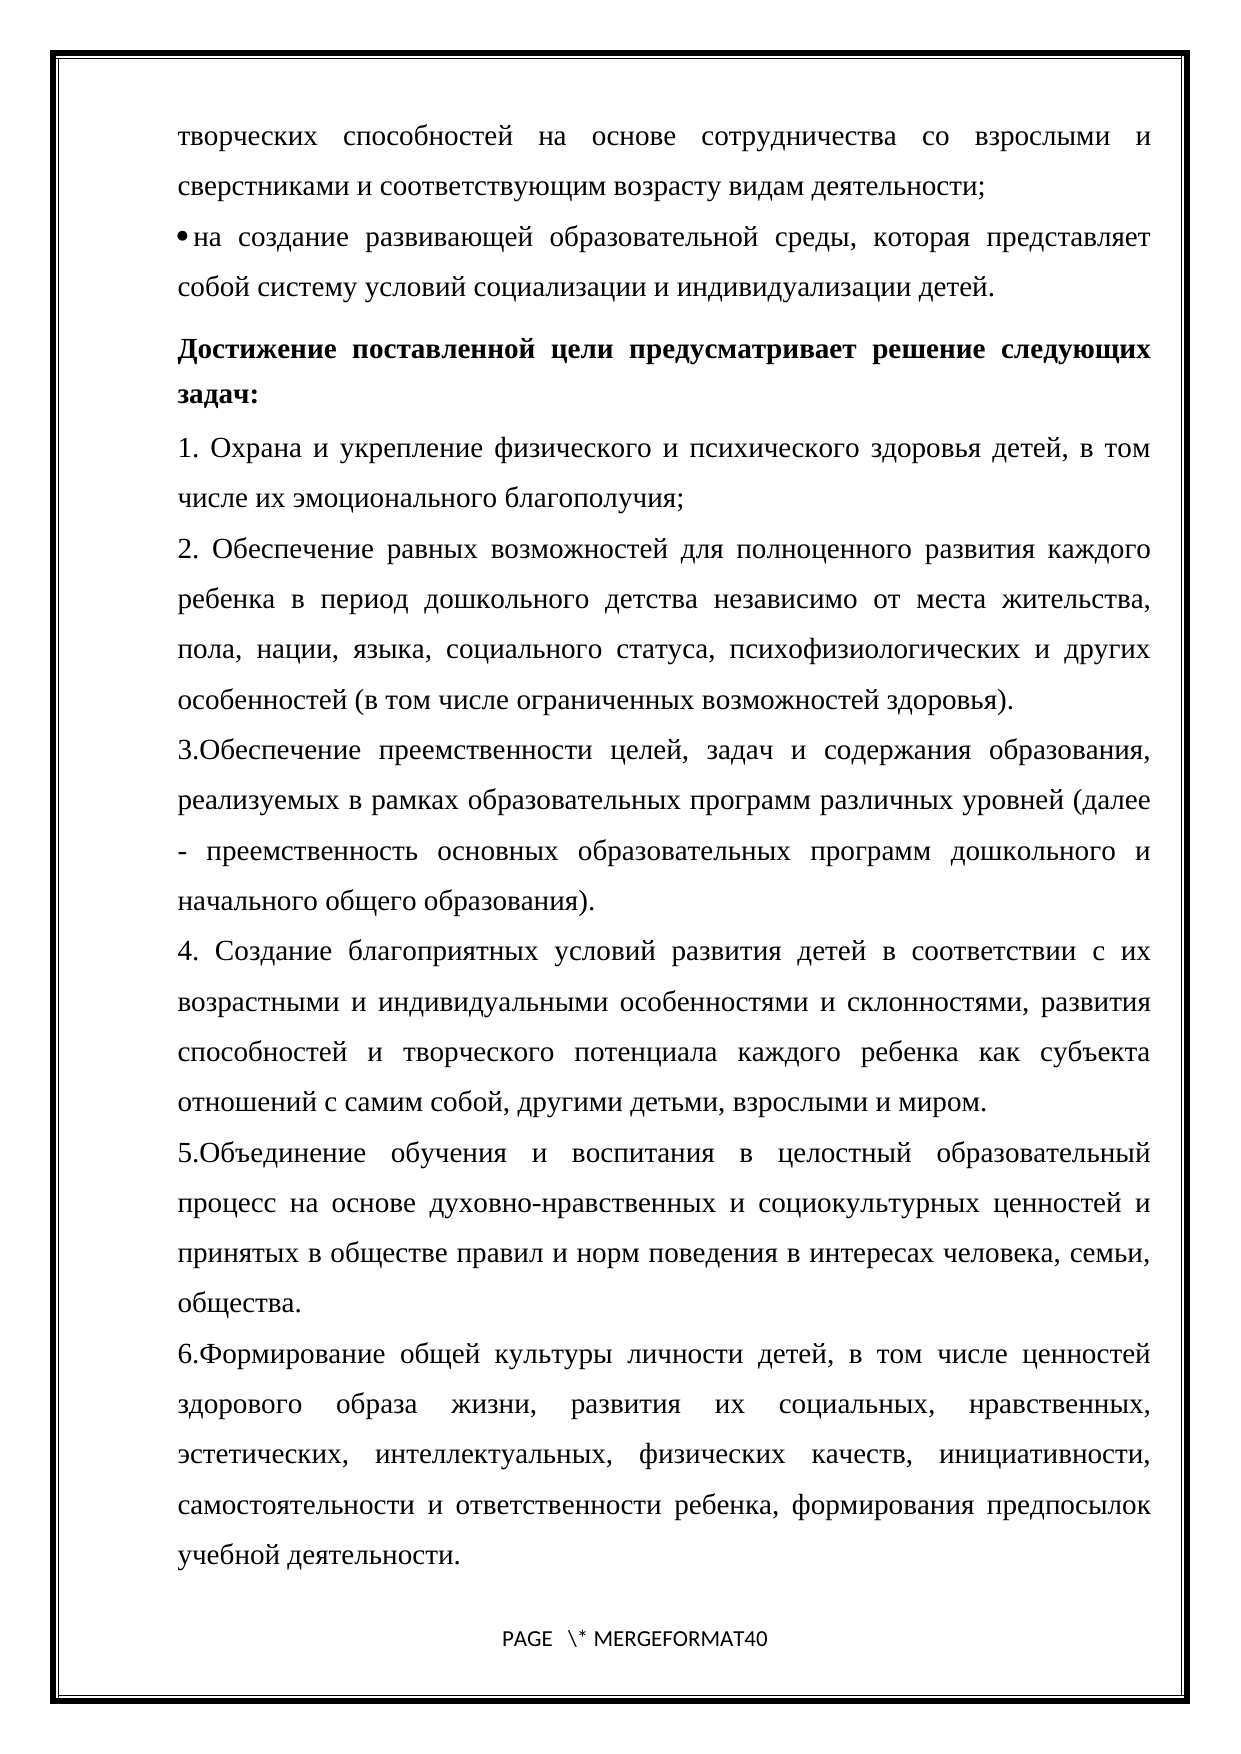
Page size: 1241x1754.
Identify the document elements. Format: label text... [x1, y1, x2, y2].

list на создание развивающей образовательной среды, которая представляет собой систему условий социализации и индивидуализации детей. [177, 219, 1152, 303]
text 4. Создание благоприятных условий развития детей в соответствии с их возрастными и индивидуальными особенностями и склонностями, развития способностей и творческого потенциала каждого ребенка как субъекта отношений с самим собой, другими детьми, взрослыми и миром. [177, 933, 1152, 1118]
text 3.Обеспечение преемственности целей, задач и содержания образования, реализуемых в рамках образовательных программ различных уровней (далее - преемственность основных образовательных программ дошкольного и начального общего образования). [177, 732, 1152, 917]
text 1. Охрана и укрепление физического и психического здоровья детей, в том числе их эмоционального благополучия; [177, 430, 1152, 514]
text 2. Обеспечение равных возможностей для полноценного развития каждого ребенка в период дошкольного детства независимо от места жительства, пола, нации, языка, социального статуса, психофизиологических и других особенностей (в том числе ограниченных возможностей здоровья). [177, 531, 1152, 715]
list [177, 118, 1152, 202]
text Достижение поставленной цели предусматривает решение следующих задач: [177, 319, 1152, 409]
text 5.Объединение обучения и воспитания в целостный образовательный процесс на основе духовно-нравственных и социокультурных ценностей и принятых в обществе правил и норм поведения в интересах человека, семьи, общества. [177, 1135, 1152, 1319]
text 6.Формирование общей культуры личности детей, в том числе ценностей здорового образа жизни, развития их социальных, нравственных, эстетических, интеллектуальных, физических качеств, инициативности, самостоятельности и ответственности ребенка, формирования предпосылок учебной деятельности. [177, 1336, 1152, 1571]
